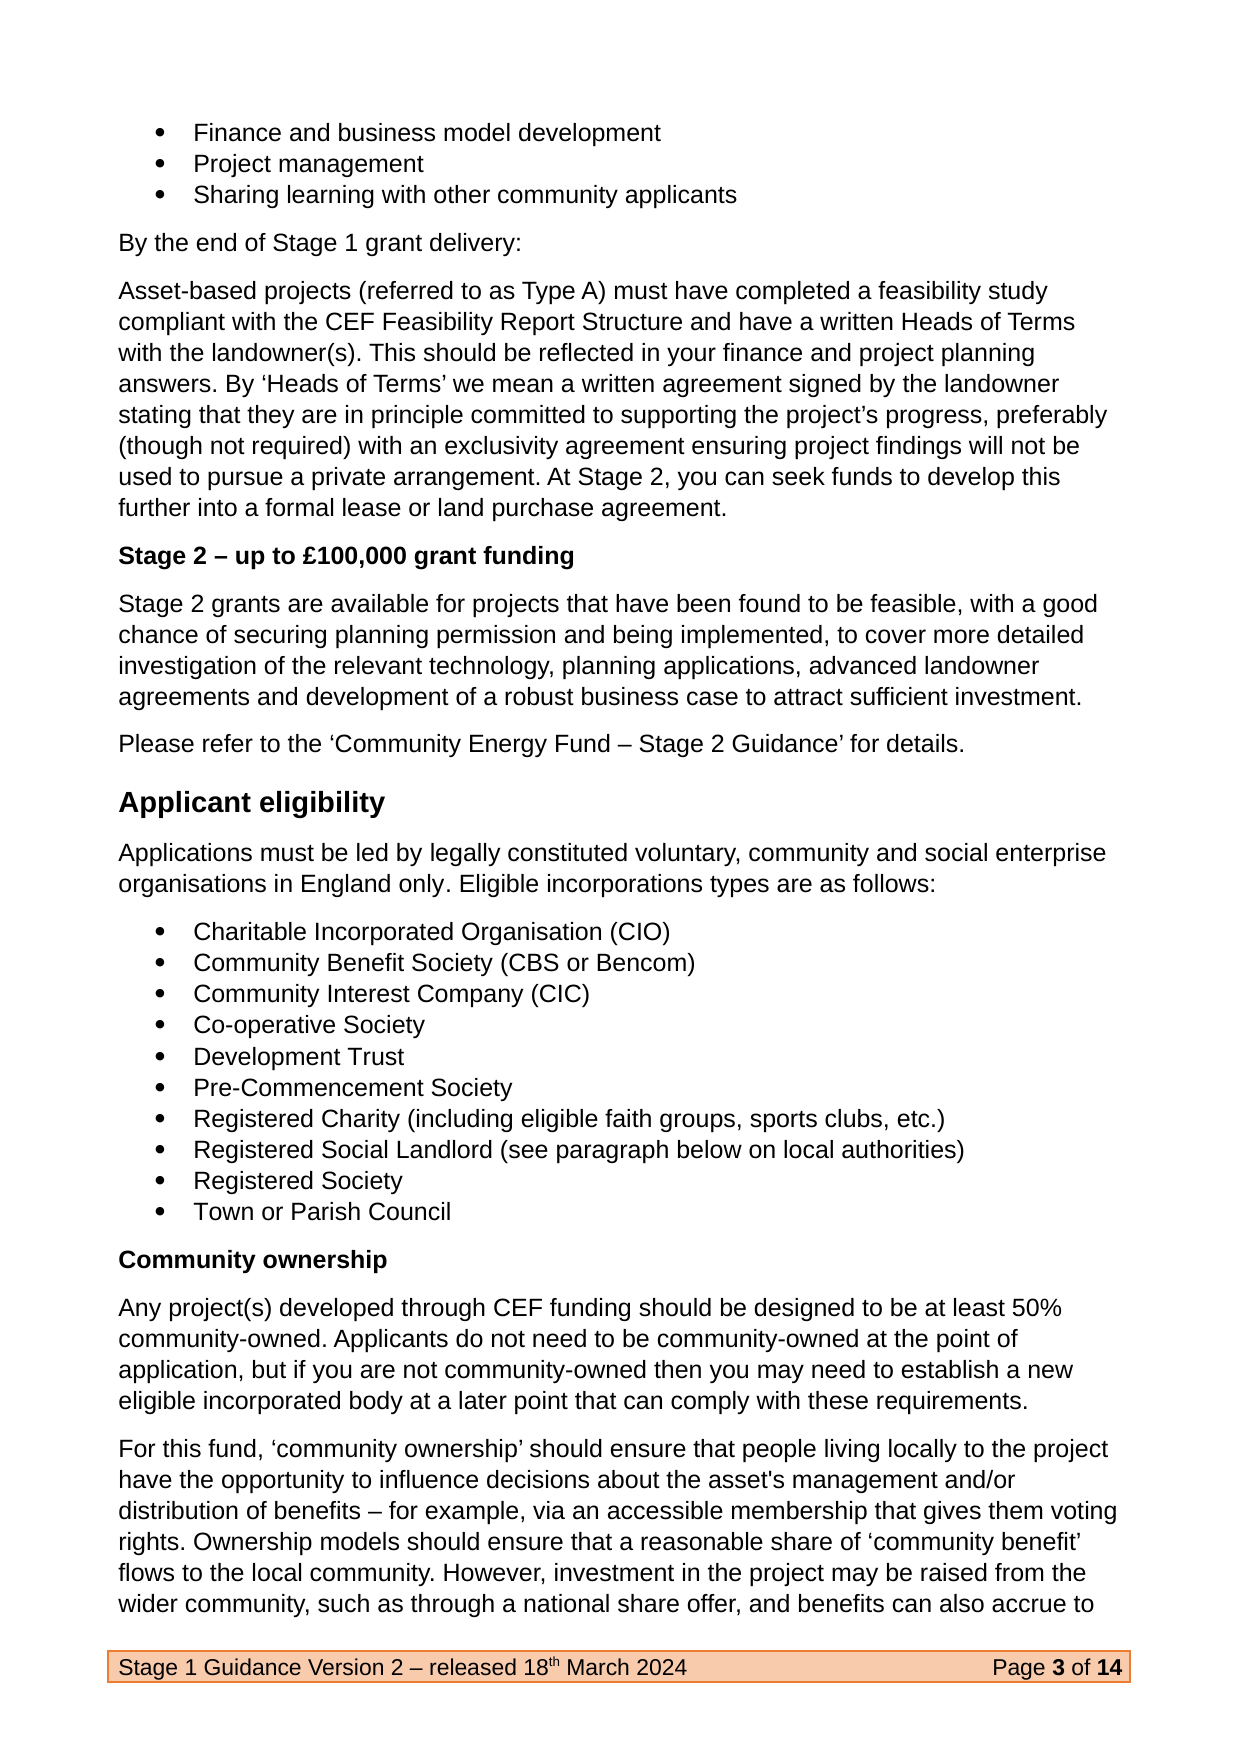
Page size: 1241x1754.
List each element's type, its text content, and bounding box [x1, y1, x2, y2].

list Community Benefit Society (CBS or Bencom) [156, 948, 1122, 977]
list Community Interest Company (CIC) [156, 979, 1122, 1008]
text Community ownership [118, 1245, 1122, 1274]
list Development Trust [156, 1042, 1122, 1071]
list Town or Parish Council [156, 1197, 1122, 1226]
list Registered Charity (including eligible faith groups, sports clubs, etc.) [156, 1104, 1122, 1133]
list Project management [156, 149, 1122, 178]
subtitle Applicant eligibility [118, 786, 1122, 819]
list Co-operative Society [156, 1011, 1122, 1039]
text Please refer to the ‘Community Energy Fund – Stage 2 Guidance’ for details. [118, 729, 1122, 758]
list Pre-Commencement Society [156, 1073, 1122, 1102]
list Sharing learning with other community applicants [156, 180, 1122, 209]
list Registered Social Landlord (see paragraph below on local authorities) [156, 1135, 1122, 1164]
text Stage 2 – up to £100,000 grant funding [118, 541, 1122, 570]
list Finance and business model development [156, 118, 1122, 147]
list Registered Society [156, 1166, 1122, 1195]
text Stage 2 grants are available for projects that have been found to be feasible, with a good chance of securing planning permission and being implemented, to cover more detailed investigation of the relevant technology, planning applications, advanced landowner agreements and development of a robust business case to attract sufficient investment. [118, 589, 1122, 711]
text Applications must be led by legally constituted voluntary, community and social enterprise organisations in England only. Eligible incorporations types are as follows: [118, 838, 1122, 898]
list Charitable Incorporated Organisation (CIO) [156, 917, 1122, 946]
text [118, 1434, 1122, 1618]
text By the end of Stage 1 grant delivery: [118, 228, 1122, 257]
text Any project(s) developed through CEF funding should be designed to be at least 50% community-owned. Applicants do not need to be community-owned at the point of application, but if you are not community-owned then you may need to establish a new eligible incorporated body at a later point that can comply with these requirements. [118, 1293, 1122, 1415]
text Asset-based projects (referred to as Type A) must have completed a feasibility study compliant with the CEF Feasibility Report Structure and have a written Heads of Terms with the landowner(s). This should be reflected in your finance and project planning answers. By ‘Heads of Terms’ we mean a written agreement signed by the landowner stating that they are in principle committed to supporting the project’s progress, preferably (though not required) with an exclusivity agreement ensuring project findings will not be used to pursue a private arrangement. At Stage 2, you can seek funds to develop this further into a formal lease or land purchase agreement. [118, 276, 1122, 522]
